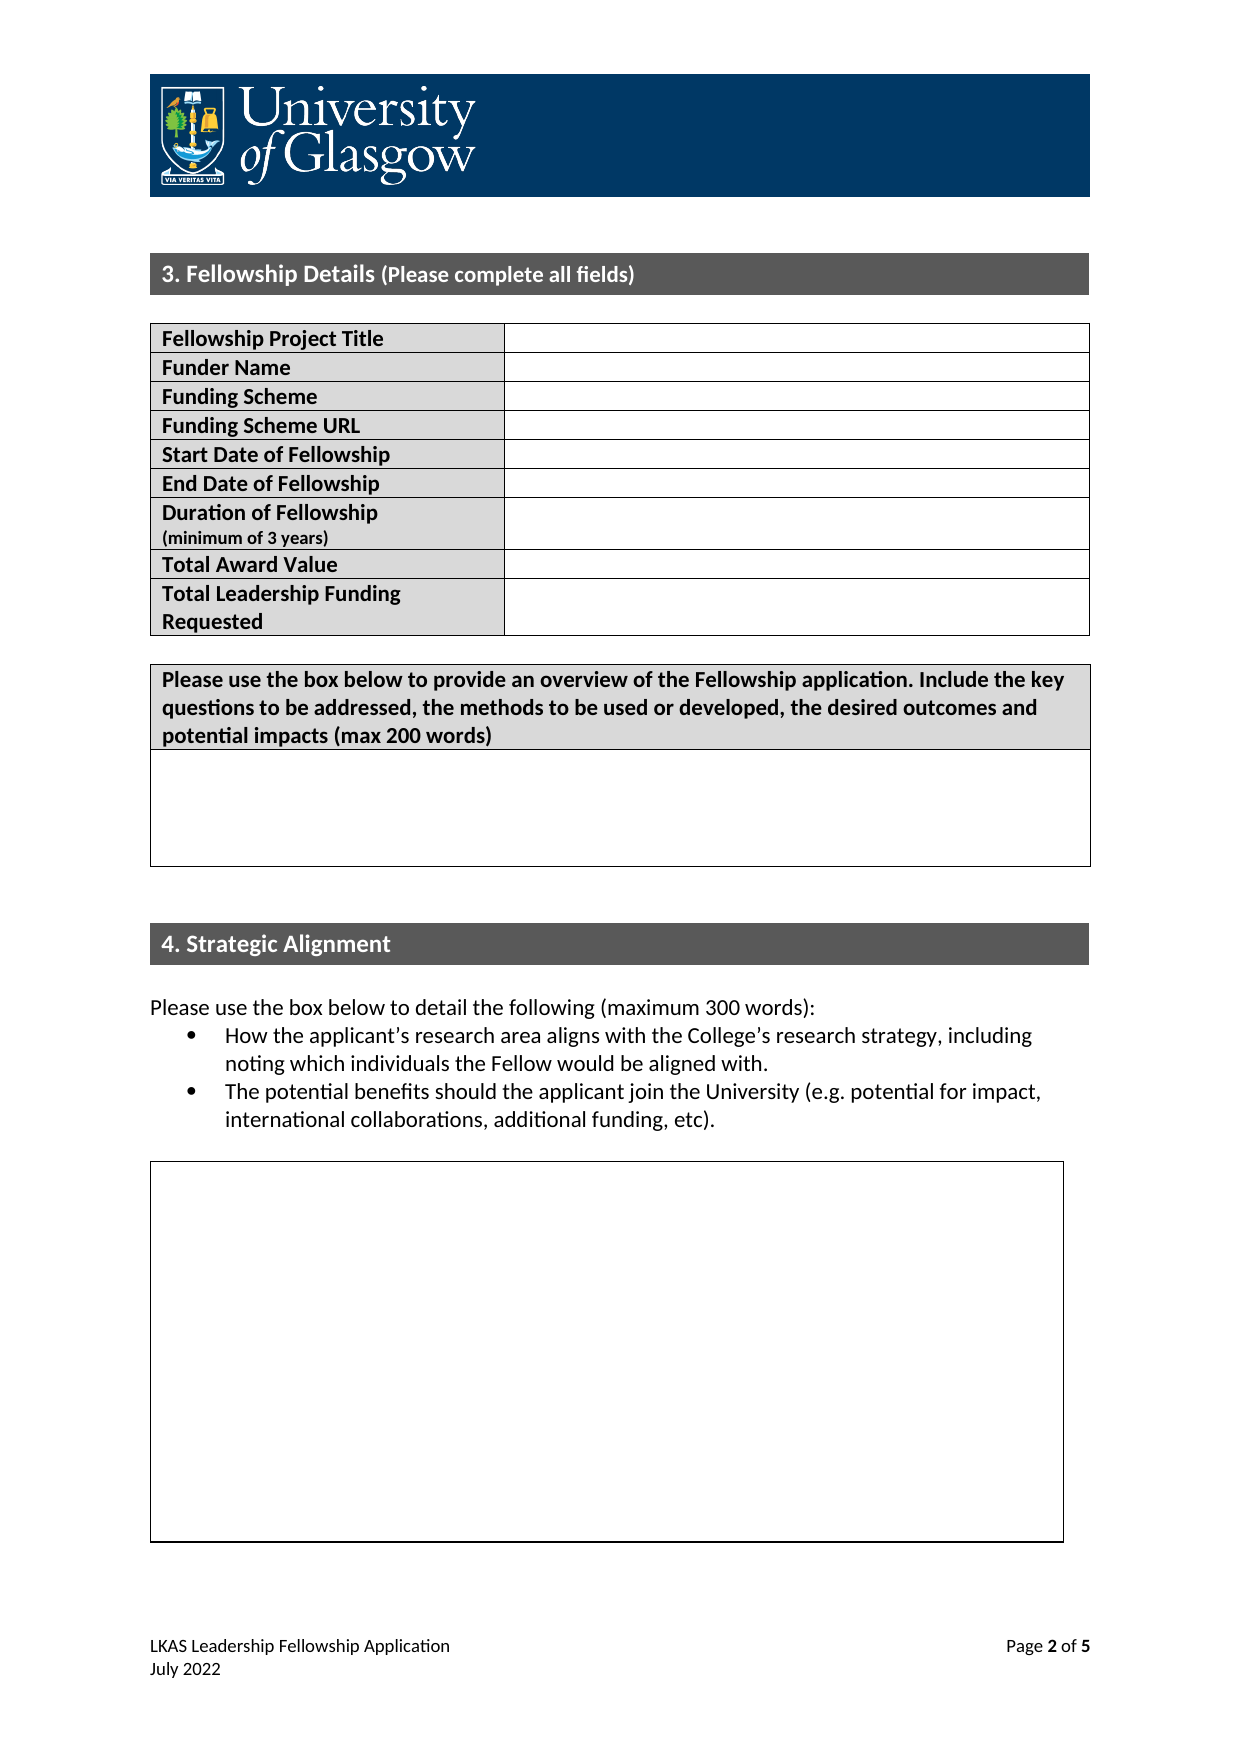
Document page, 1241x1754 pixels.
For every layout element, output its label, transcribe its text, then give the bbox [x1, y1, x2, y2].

table_cell [505, 469, 1089, 497]
table_header 3. Fellowship Details (Please complete all fields) [150, 253, 1089, 295]
table_cell [505, 411, 1089, 439]
table_cell [505, 498, 1089, 549]
table_header [151, 1162, 1063, 1541]
table_header 4. Strategic Alignment [150, 923, 1089, 965]
table_cell Total Award Value [151, 550, 504, 578]
text Please use the box below to detail the following (maximum 300 words): [150, 993, 1090, 1021]
table_cell End Date of Fellowship [151, 469, 504, 497]
table_cell Funding Scheme URL [151, 411, 504, 439]
table_cell Funding Scheme [151, 382, 504, 410]
table_cell [505, 382, 1089, 410]
table_cell Total Leadership Funding Requested [151, 579, 504, 635]
table_header Fellowship Project Title [151, 324, 504, 352]
table_header Please use the box below to provide an overview of the Fellowship application. Include the key questions to be addressed, the methods to be used or developed, the desired outcomes and potential impacts (max 200 words) [151, 665, 1090, 749]
table_cell Duration of Fellowship (minimum of 3 years) [151, 498, 504, 549]
table_cell [505, 579, 1089, 635]
table_cell Start Date of Fellowship [151, 440, 504, 468]
table_cell [505, 440, 1089, 468]
table_cell [505, 353, 1089, 381]
picture [161, 86, 476, 185]
table_cell [505, 550, 1089, 578]
list The potential benefits should the applicant join the University (e.g. potential for impact, international collaborations, additional funding, etc). [187, 1077, 1090, 1133]
table_cell [151, 750, 1090, 866]
table_cell Funder Name [151, 353, 504, 381]
table_header [505, 324, 1089, 352]
list How the applicant’s research area aligns with the College’s research strategy, including noting which individuals the Fellow would be aligned with. [187, 1021, 1090, 1077]
